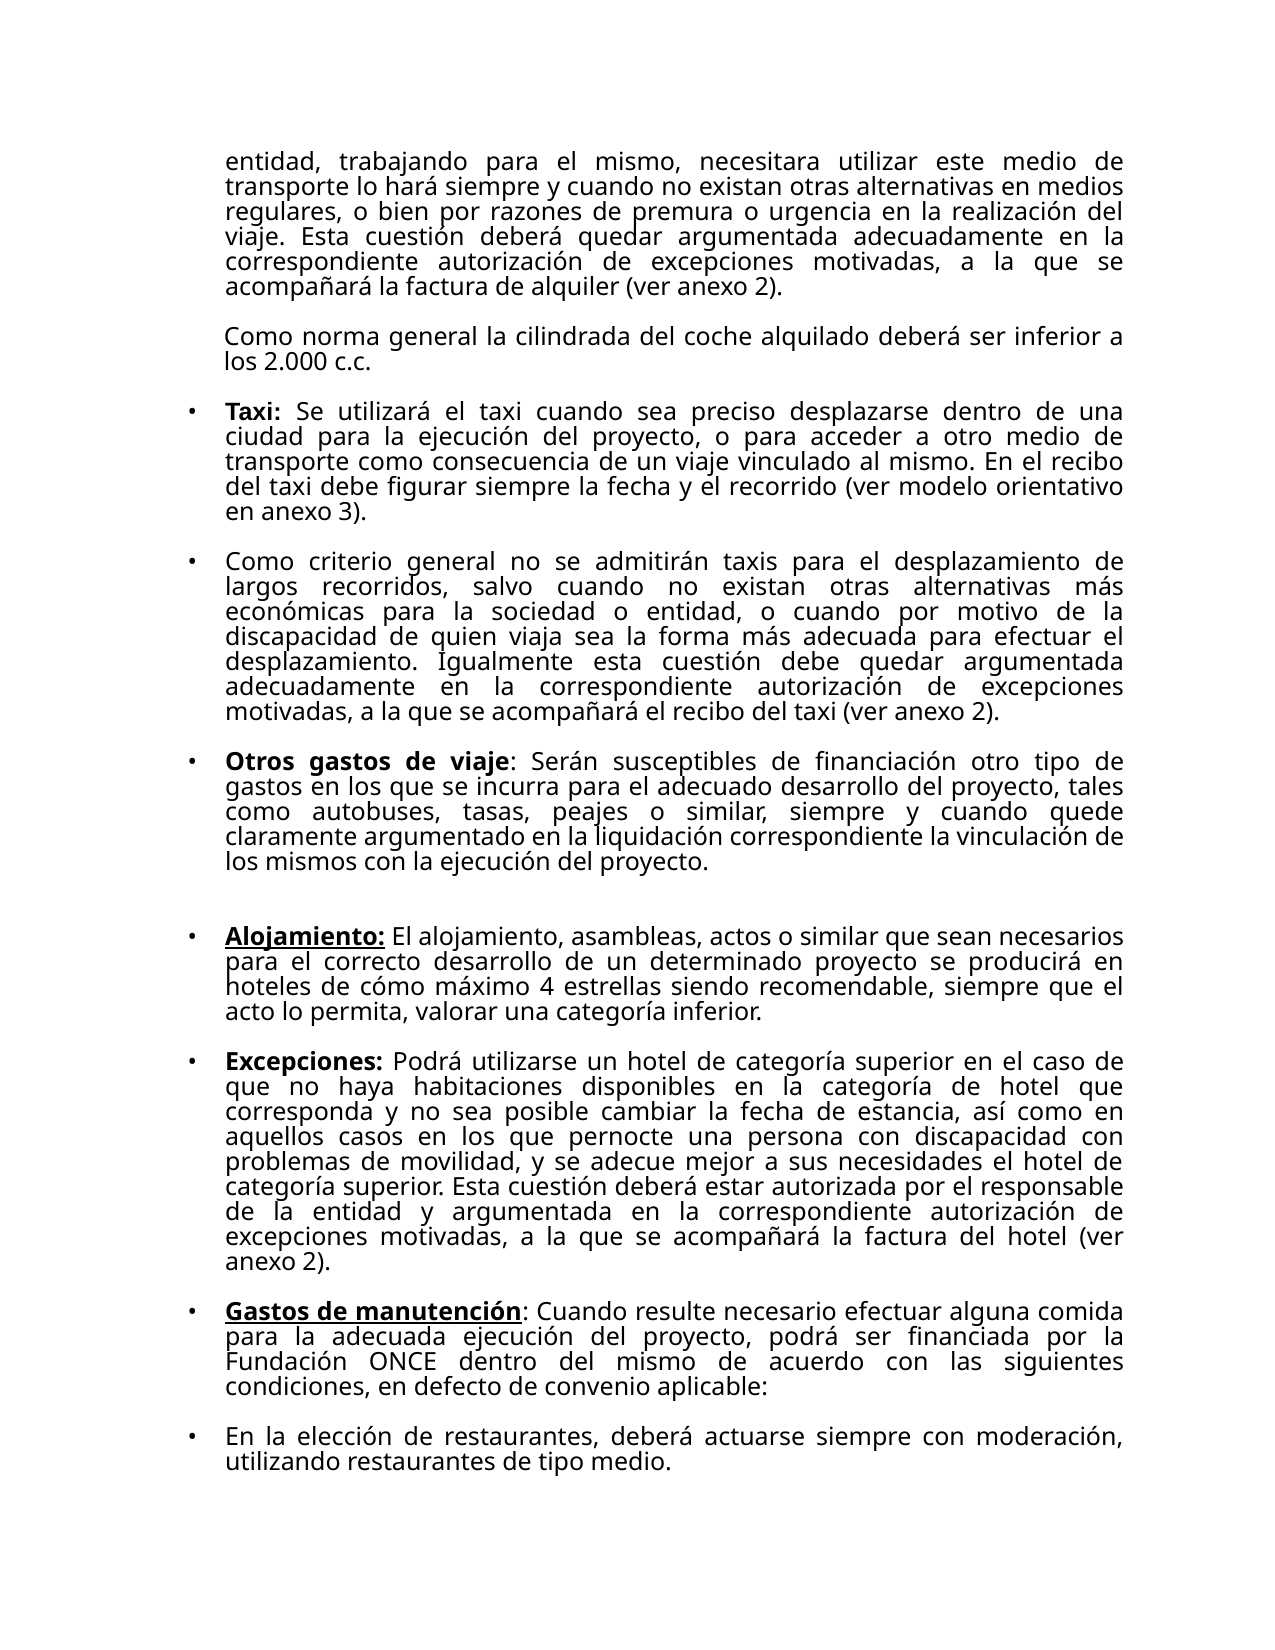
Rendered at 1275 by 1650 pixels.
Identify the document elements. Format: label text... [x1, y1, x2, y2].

list Otros gastos de viaje: Serán susceptibles de financiación otro tipo de gastos en los que se incurra para el adecuado desarrollo del proyecto, tales como autobuses, tasas, peajes o similar, siempre y cuando quede claramente argumentado en la liquidación correspondiente la vinculación de los mismos con la ejecución del proyecto. [187, 750, 1125, 875]
list Excepciones: Podrá utilizarse un hotel de categoría superior en el caso de que no haya habitaciones disponibles en la categoría de hotel que corresponda y no sea posible cambiar la fecha de estancia, así como en aquellos casos en los que pernocte una persona con discapacidad con problemas de movilidad, y se adecue mejor a sus necesidades el hotel de categoría superior. Esta cuestión deberá estar autorizada por el responsable de la entidad y argumentada en la correspondiente autorización de excepciones motivadas, a la que se acompañará la factura del hotel (ver anexo 2). [187, 1050, 1125, 1275]
list Como criterio general no se admitirán taxis para el desplazamiento de largos recorridos, salvo cuando no existan otras alternativas más económicas para la sociedad o entidad, o cuando por motivo de la discapacidad de quien viaja sea la forma más adecuada para efectuar el desplazamiento. Igualmente esta cuestión debe quedar argumentada adecuadamente en la correspondiente autorización de excepciones motivadas, a la que se acompañará el recibo del taxi (ver anexo 2). [187, 550, 1125, 725]
list Gastos de manutención: Cuando resulte necesario efectuar alguna comida para la adecuada ejecución del proyecto, podrá ser financiada por la Fundación ONCE dentro del mismo de acuerdo con las siguientes condiciones, en defecto de convenio aplicable: [187, 1300, 1125, 1400]
list Taxi: Se utilizará el taxi cuando sea preciso desplazarse dentro de una ciudad para la ejecución del proyecto, o para acceder a otro medio de transporte como consecuencia de un viaje vinculado al mismo. En el recibo del taxi debe figurar siempre la fecha y el recorrido (ver modelo orientativo en anexo 3). [187, 400, 1125, 525]
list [187, 150, 1125, 300]
list Alojamiento: El alojamiento, asambleas, actos o similar que sean necesarios para el correcto desarrollo de un determinado proyecto se producirá en hoteles de cómo máximo 4 estrellas siendo recomendable, siempre que el acto lo permita, valorar una categoría inferior. [187, 925, 1125, 1025]
text Como norma general la cilindrada del coche alquilado deberá ser inferior a los 2.000 c.c. [224, 325, 1125, 375]
list En la elección de restaurantes, deberá actuarse siempre con moderación, utilizando restaurantes de tipo medio. [187, 1425, 1125, 1475]
